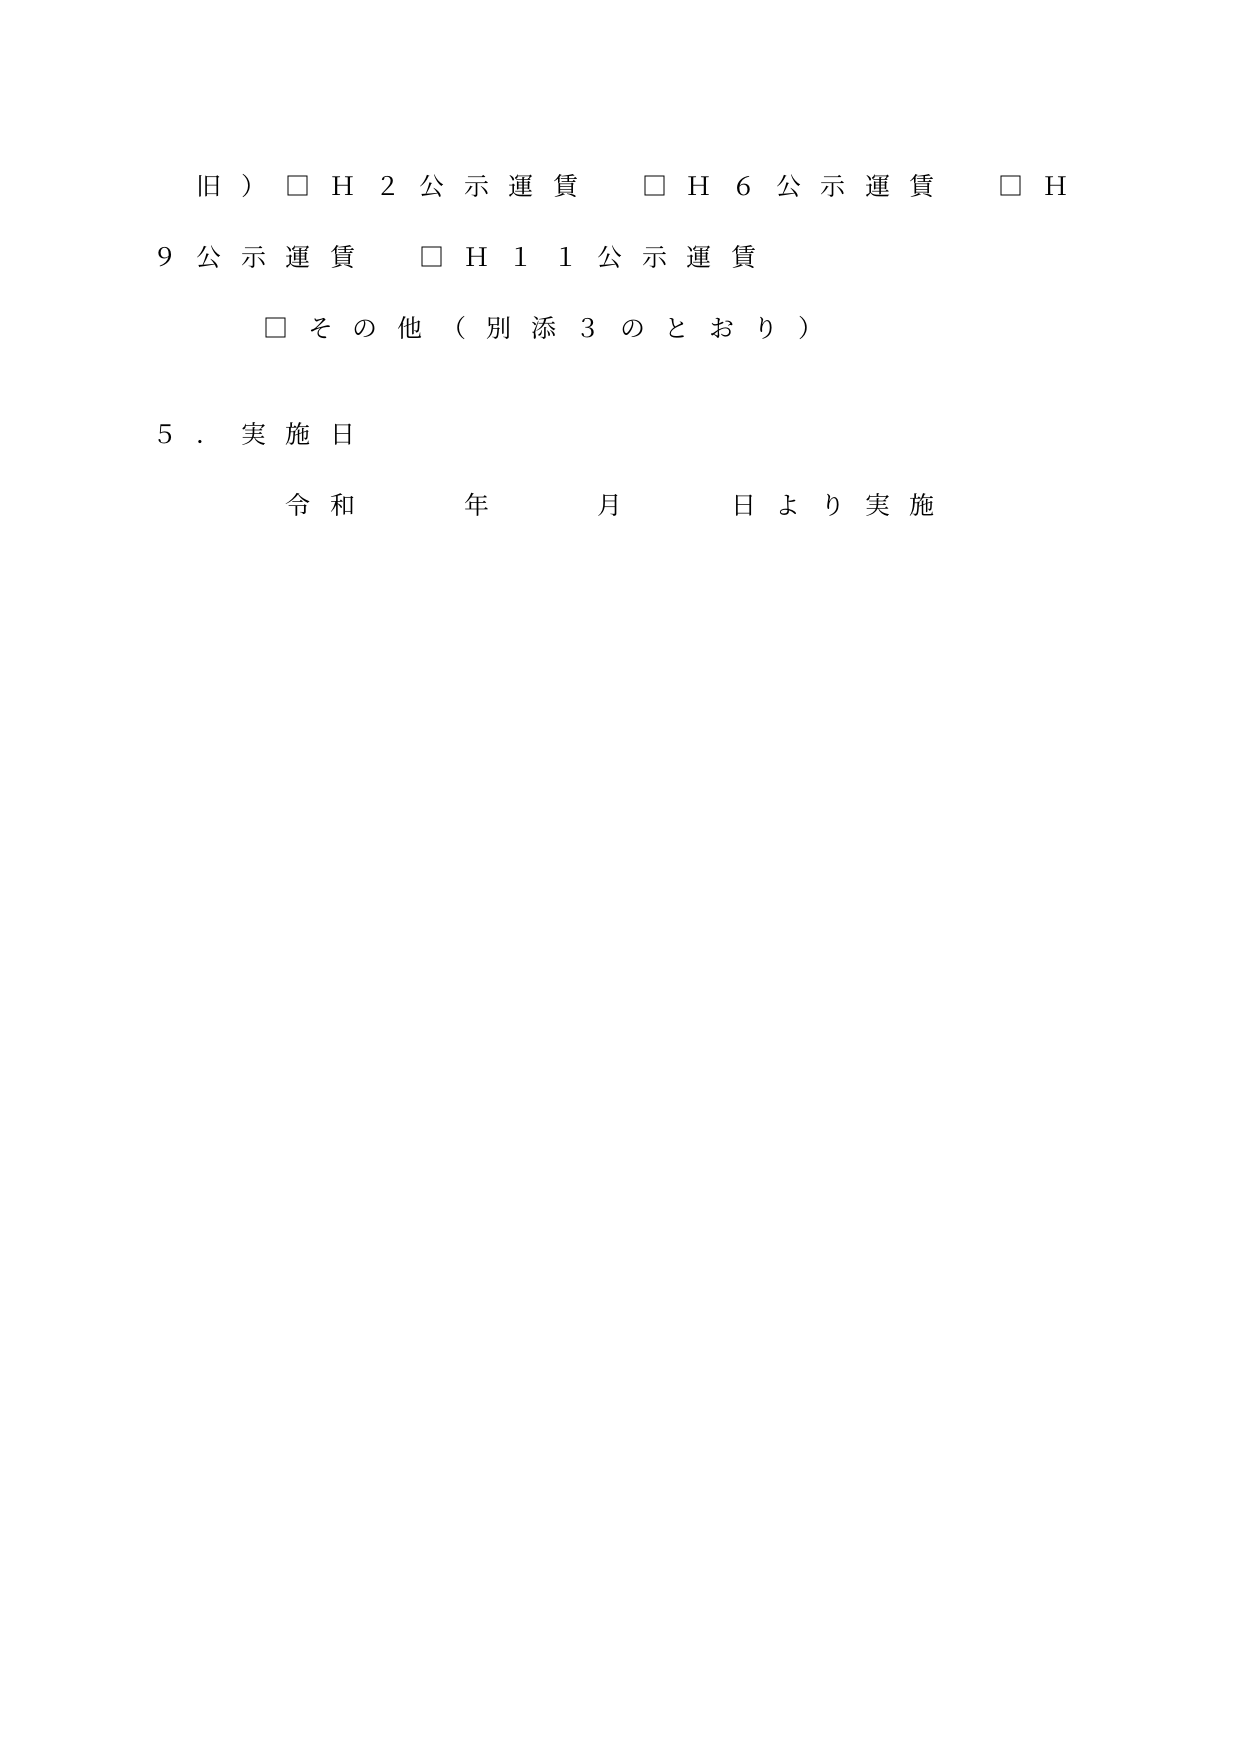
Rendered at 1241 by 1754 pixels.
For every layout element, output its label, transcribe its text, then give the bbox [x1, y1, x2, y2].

text ５．実施日 [152, 397, 1088, 468]
text 旧）□Ｈ２公示運賃 □Ｈ６公示運賃 □Ｈ９公示運賃 □Ｈ１１公示運賃 [152, 149, 1088, 291]
text □その他（別添３のとおり） [152, 291, 1088, 362]
text 令和 年 月 日より実施 [152, 468, 1088, 539]
